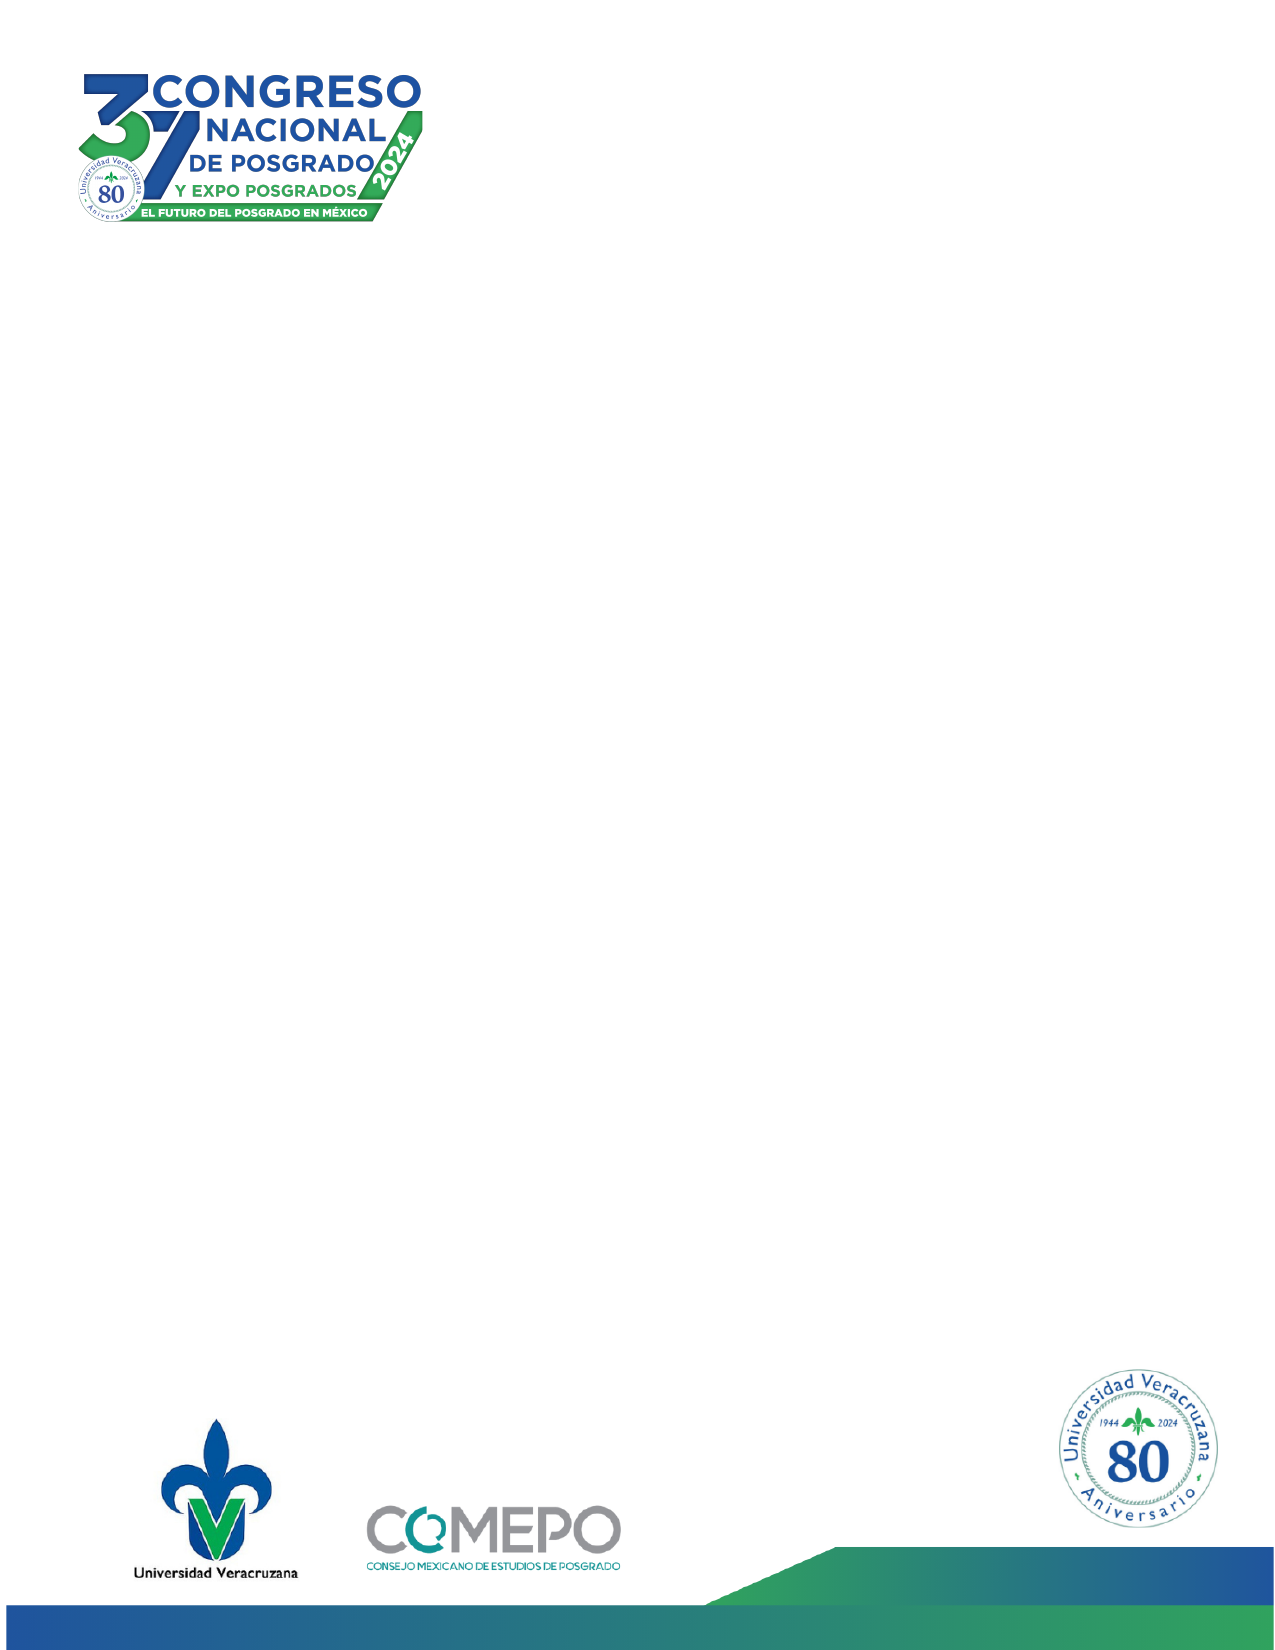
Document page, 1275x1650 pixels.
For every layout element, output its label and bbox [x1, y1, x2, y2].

picture [78, 70, 423, 222]
picture [6, 1345, 1274, 1650]
